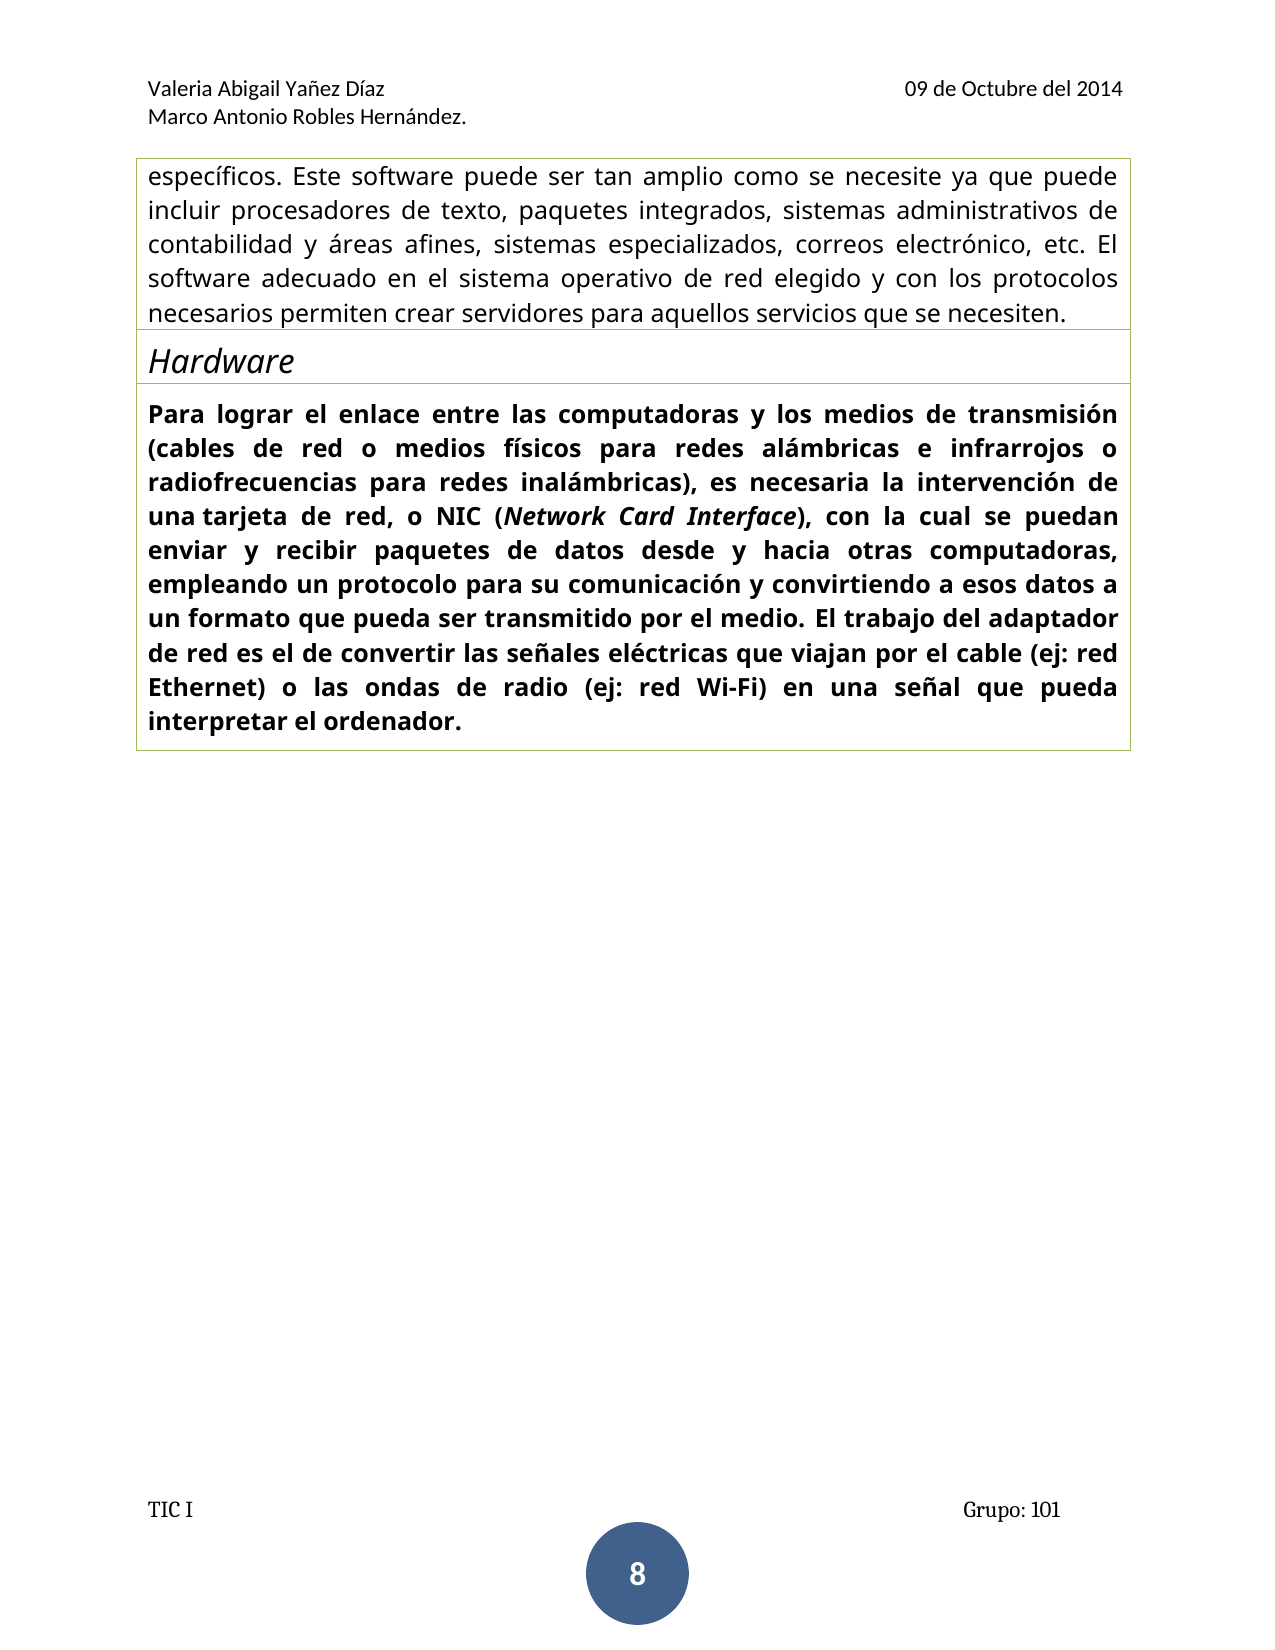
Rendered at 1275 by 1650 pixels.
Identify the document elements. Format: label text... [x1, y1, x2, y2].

table_cell Para lograr el enlace entre las computadoras y los medios de transmisión (cables de red o medios físicos para redes alámbricas e infrarrojos o radiofrecuencias para redes inalámbricas), es necesaria la intervención de una tarjeta de red, o NIC (Network Card Interface), con la cual se puedan enviar y recibir paquetes de datos desde y hacia otras computadoras, empleando un protocolo para su comunicación y convirtiendo a esos datos a un formato que pueda ser transmitido por el medio. El trabajo del adaptador de red es el de convertir las señales eléctricas que viajan por el cable (ej: red Ethernet) o las ondas de radio (ej: red Wi-Fi) en una señal que pueda interpretar el ordenador. [137, 384, 1130, 750]
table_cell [137, 159, 1130, 329]
table_cell Hardware [137, 330, 1130, 383]
